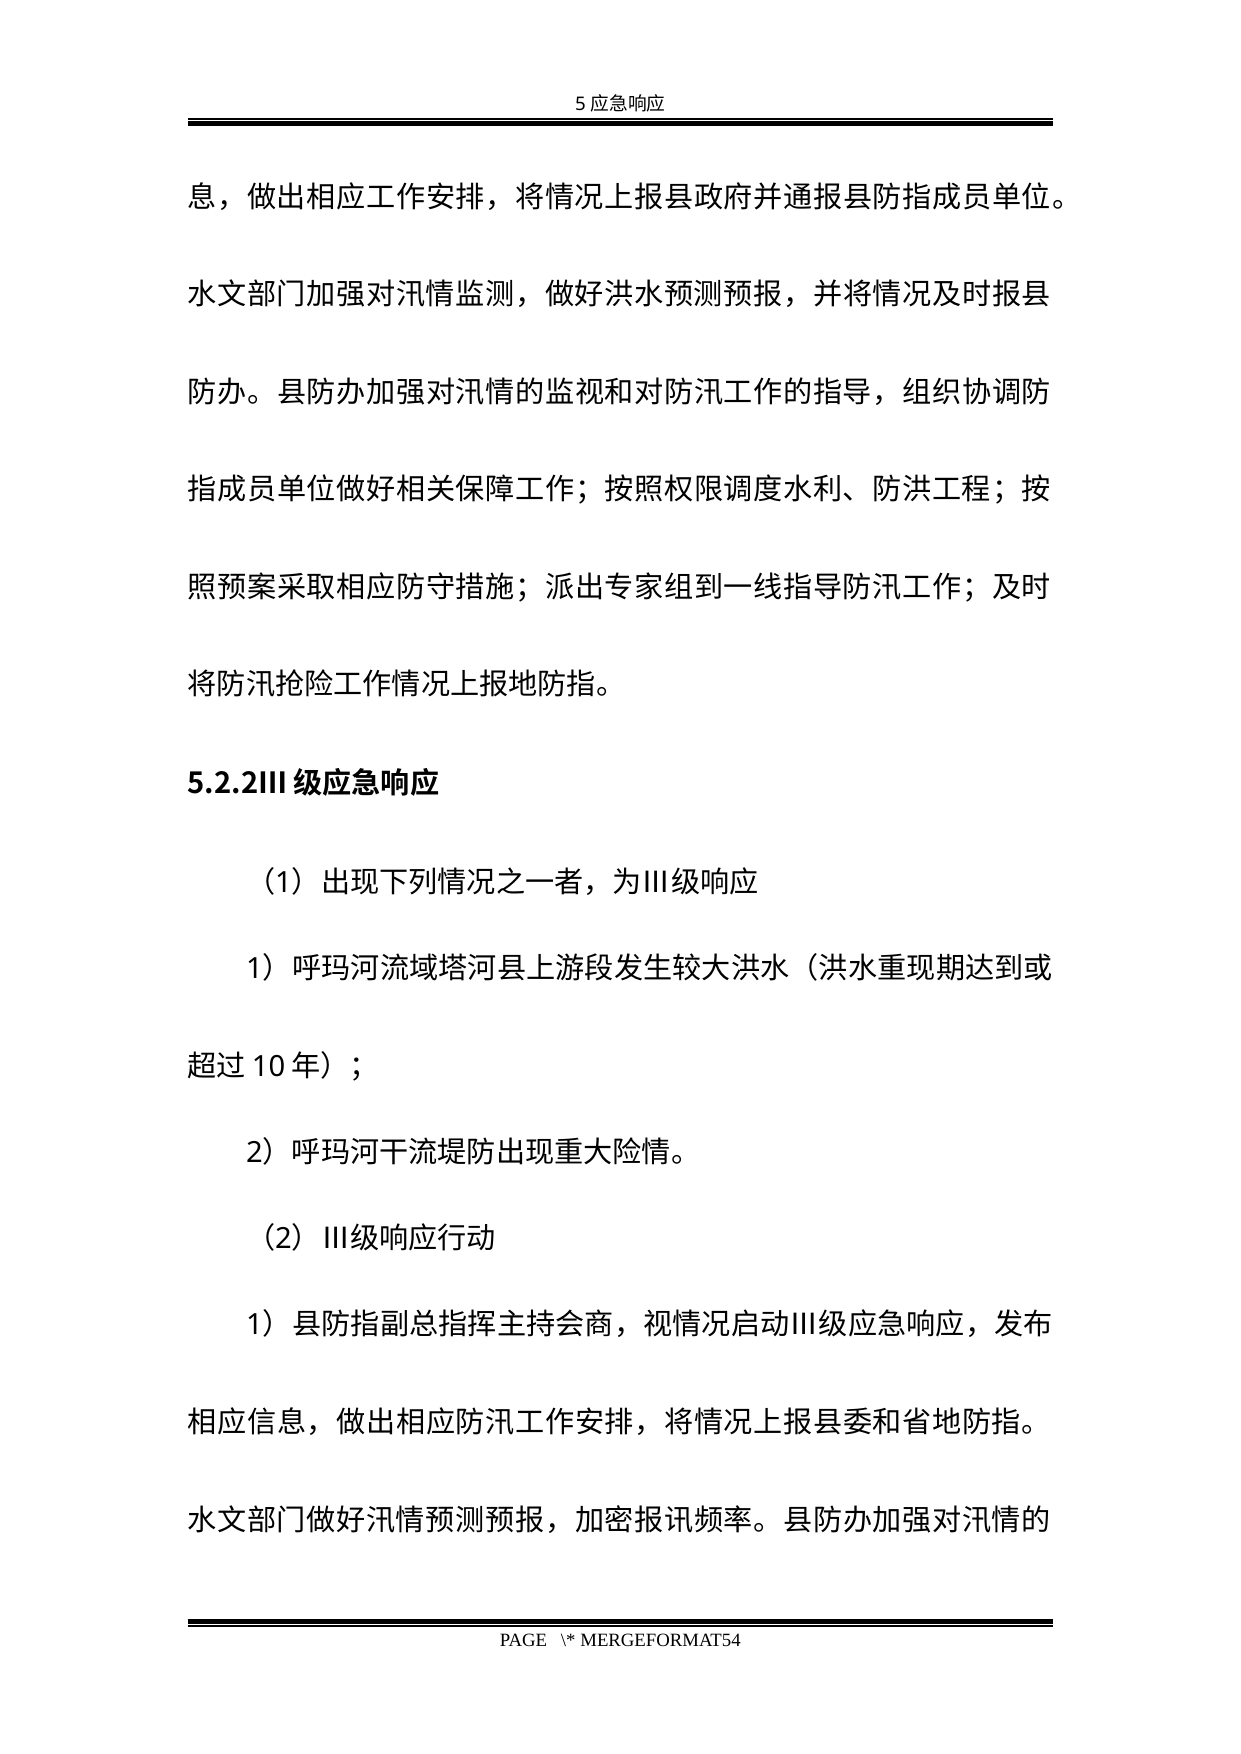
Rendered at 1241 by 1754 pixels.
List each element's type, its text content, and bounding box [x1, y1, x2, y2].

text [187, 162, 1053, 714]
subtitle 5.2.2Ⅲ级应急响应 [187, 748, 1053, 813]
text 1）呼玛河流域塔河县上游段发生较大洪水（洪水重现期达到或超过10年）； [187, 934, 1053, 1096]
text （1）出现下列情况之一者，为Ⅲ级响应 [187, 848, 1053, 913]
text （2）Ⅲ级响应行动 [187, 1203, 1053, 1268]
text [187, 1290, 1053, 1550]
text 2）呼玛河干流堤防出现重大险情。 [187, 1117, 1053, 1182]
